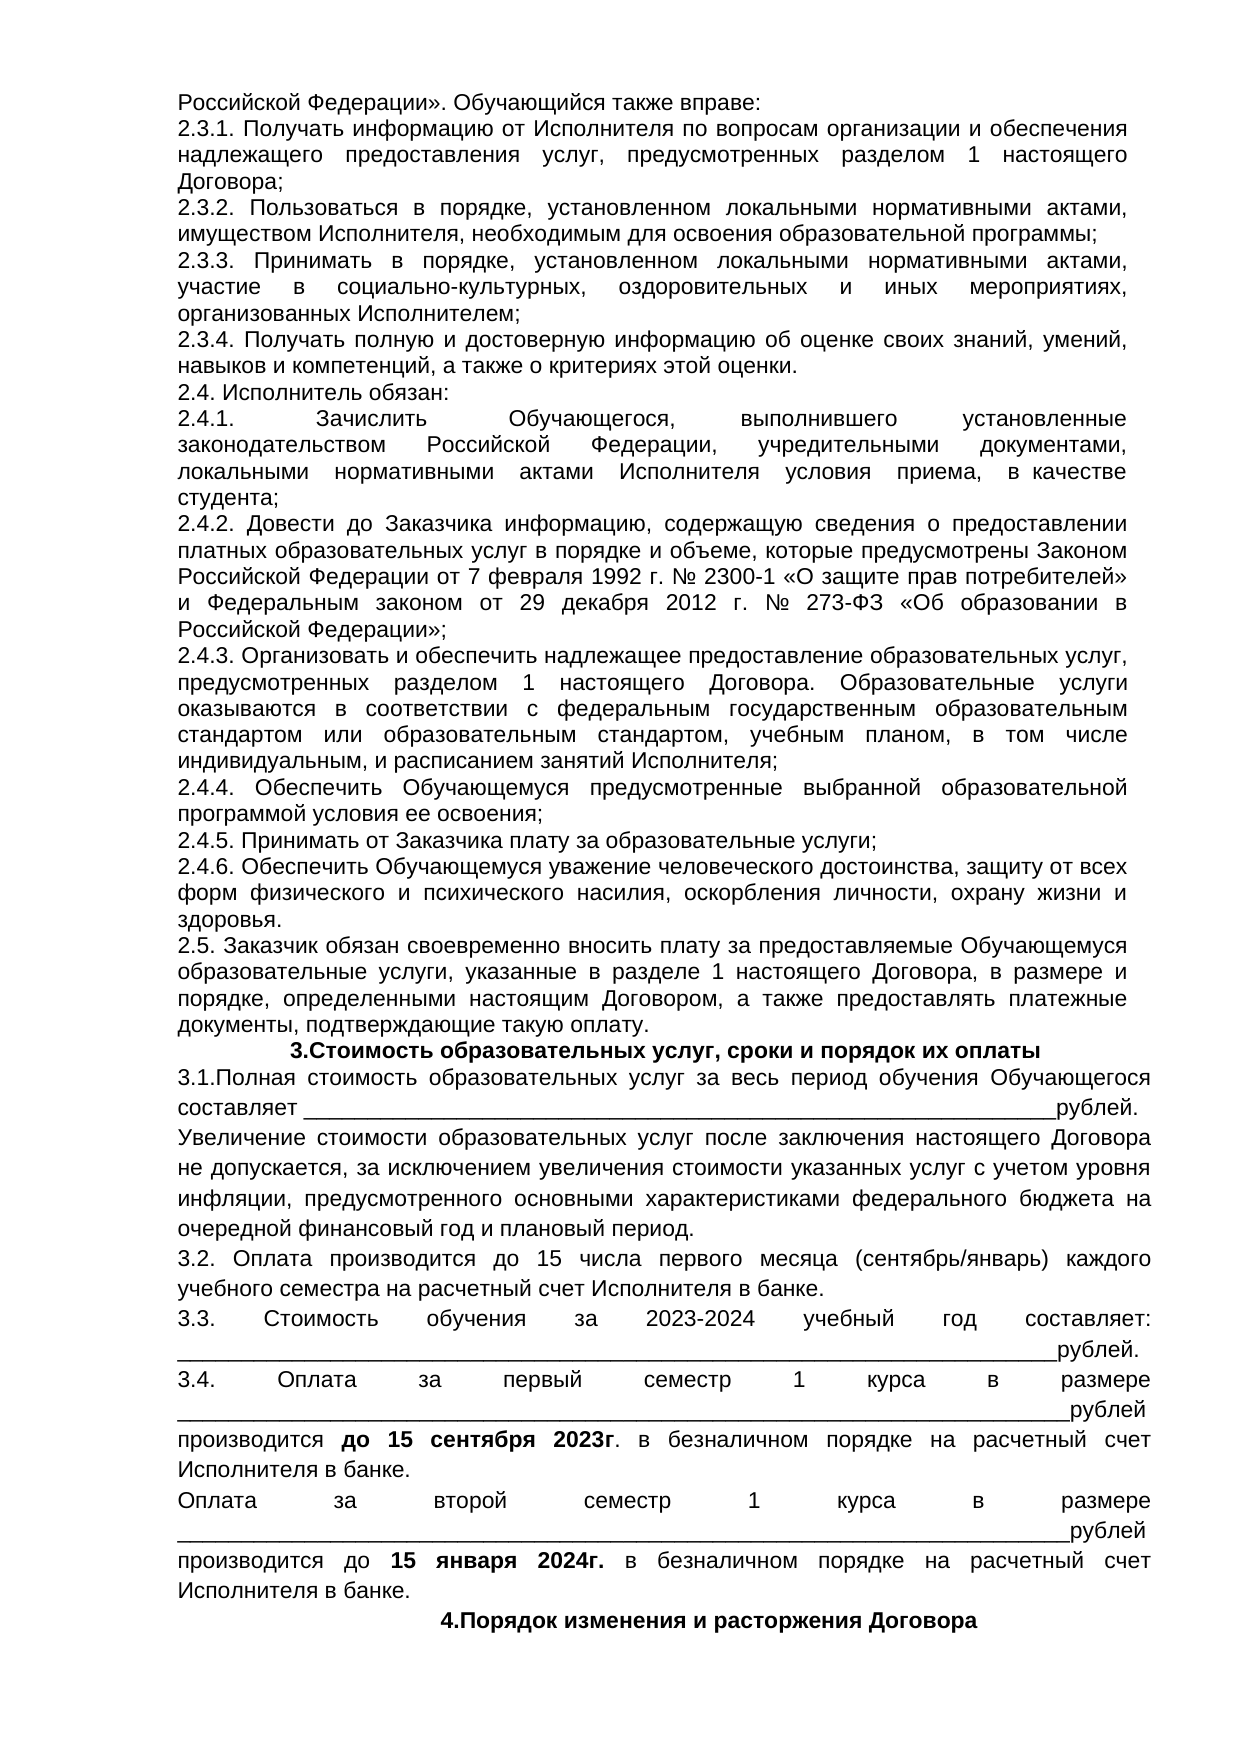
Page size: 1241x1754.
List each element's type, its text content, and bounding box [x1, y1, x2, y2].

text 2.3.4. Получать полную и достоверную информацию об оценке своих знаний, умений, навыков и компетенций, а также о критериях этой оценки. [177, 326, 1128, 378]
list 3.4. Оплата за первый семестр 1 курса в размере ______________________________________________________________________рублей производится до 15 сентября 2023г. в безналичном порядке на расчетный счет Исполнителя в банке. [177, 1366, 1152, 1483]
text 2.3.1. Получать информацию от Исполнителя по вопросам организации и обеспечения надлежащего предоставления услуг, предусмотренных разделом 1 настоящего Договора; [177, 115, 1128, 194]
text 2.4.5. Принимать от Заказчика плату за образовательные услуги; [177, 827, 1128, 853]
list Оплата за второй семестр 1 курса в размере ______________________________________________________________________рублей производится до 15 января 2024г. в безналичном порядке на расчетный счет Исполнителя в банке. [177, 1487, 1152, 1604]
text 3.2. Оплата производится до 15 числа первого месяца (сентябрь/январь) каждого учебного семестра на расчетный счет Исполнителя в банке. [177, 1245, 1152, 1302]
text 2.4.1. Зачислить Обучающегося, выполнившего установленные законодательством Российской Федерации, учредительными документами, локальными нормативными актами Исполнителя условия приема, в качестве студента; [177, 405, 1128, 510]
text 2.4.6. Обеспечить Обучающемуся уважение человеческого достоинства, защиту от всех форм физического и психического насилия, оскорбления личности, охрану жизни и здоровья. [177, 853, 1128, 932]
list 3.1.Полная стоимость образовательных услуг за весь период обучения Обучающегося составляет ___________________________________________________________рублей. [177, 1064, 1152, 1120]
text 2.3.2. Пользоваться в порядке, установленном локальными нормативными актами, имуществом Исполнителя, необходимым для освоения образовательной программы; [177, 194, 1128, 247]
list 3.3. Стоимость обучения за 2023-2024 учебный год составляет: _____________________________________________________________________рублей. [177, 1305, 1152, 1362]
text 2.4. Исполнитель обязан: [177, 378, 1128, 405]
list Увеличение стоимости образовательных услуг после заключения настоящего Договора не допускается, за исключением увеличения стоимости указанных услуг с учетом уровня инфляции, предусмотренного основными характеристиками федерального бюджета на очередной финансовый год и плановый период. [177, 1124, 1152, 1241]
text 2.4.4. Обеспечить Обучающемуся предусмотренные выбранной образовательной программой условия ее освоения; [177, 774, 1128, 827]
text 2.4.3. Организовать и обеспечить надлежащее предоставление образовательных услуг, предусмотренных разделом 1 настоящего Договора. Образовательные услуги оказываются в соответствии с федеральным государственным образовательным стандартом или образовательным стандартом, учебным планом, в том числе индивидуальным, и расписанием занятий Исполнителя; [177, 642, 1128, 774]
text 3.Стоимость образовательных услуг, сроки и порядок их оплаты [290, 1037, 1128, 1064]
text 2.5. Заказчик обязан своевременно вносить плату за предоставляемые Обучающемуся образовательные услуги, указанные в разделе 1 настоящего Договора, в размере и порядке, определенными настоящим Договором, а также предоставлять платежные документы, подтверждающие такую оплату. [177, 932, 1128, 1037]
text 4.Порядок изменения и расторжения Договора [290, 1607, 1128, 1634]
text 2.4.2. Довести до Заказчика информацию, содержащую сведения о предоставлении платных образовательных услуг в порядке и объеме, которые предусмотрены Законом Российской Федерации от 7 февраля 1992 г. № 2300-1 «О защите прав потребителей» и Федеральным законом от 29 декабря 2012 г. № 273-ФЗ «Об образовании в Российской Федерации»; [177, 510, 1128, 642]
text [177, 89, 1128, 115]
text 2.3.3. Принимать в порядке, установленном локальными нормативными актами, участие в социально-культурных, оздоровительных и иных мероприятиях, организованных Исполнителем; [177, 247, 1128, 326]
